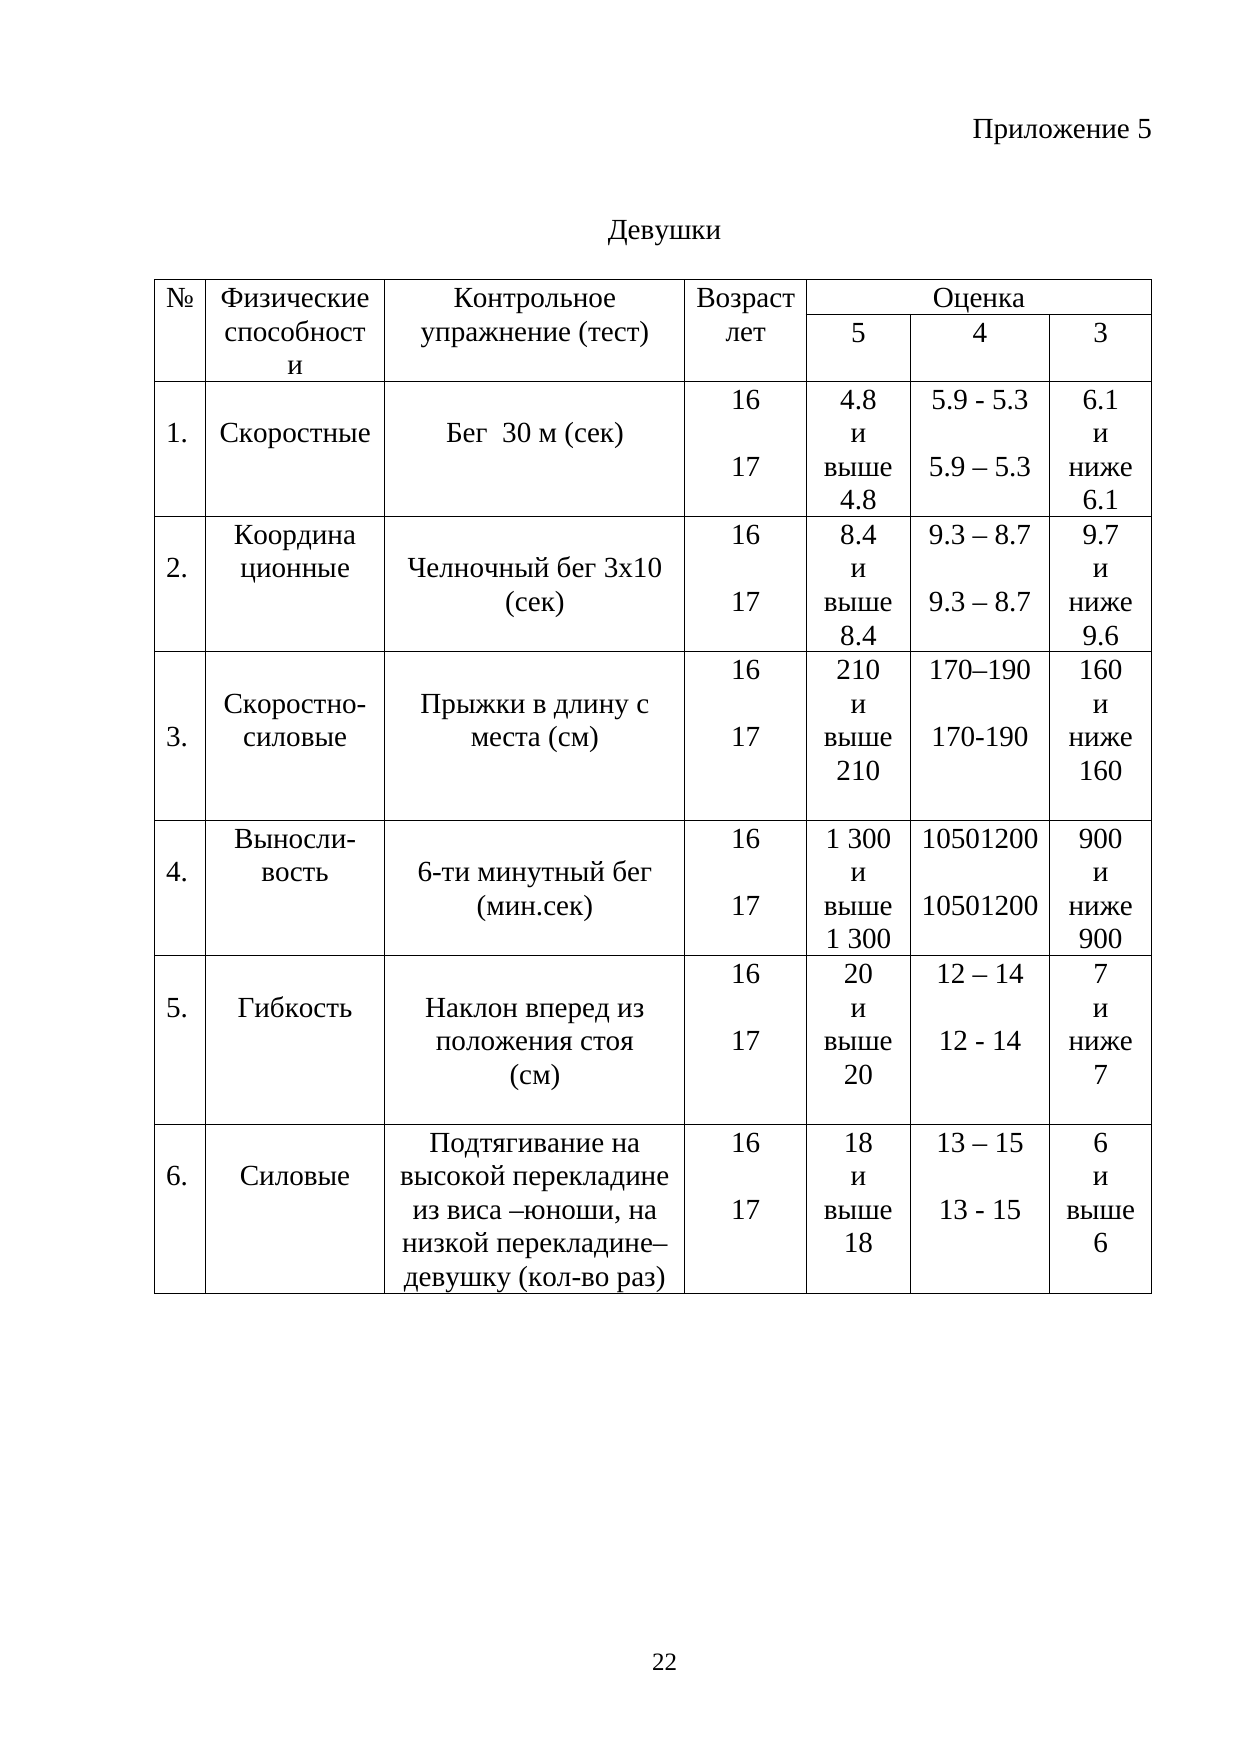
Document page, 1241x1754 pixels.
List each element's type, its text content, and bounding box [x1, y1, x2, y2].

table_cell 160 и ниже 160 [1050, 652, 1151, 820]
table_cell 6. [155, 1125, 205, 1293]
text Девушки [177, 212, 1152, 246]
table_cell 6 и выше 6 [1050, 1125, 1151, 1293]
table_cell 210 и выше 210 [807, 652, 910, 820]
table_cell 20 и выше 20 [807, 956, 910, 1124]
table_cell Челночный бег 3х10 (сек) [385, 517, 684, 651]
table_cell 5 [807, 315, 910, 381]
table_cell 170–190 170-190 [911, 652, 1049, 820]
table_cell Координа ционные [206, 517, 384, 651]
table_cell Скоростные [206, 382, 384, 516]
table_cell 9.7 и ниже 9.6 [1050, 517, 1151, 651]
table_cell 16 17 [685, 1125, 806, 1293]
table_cell 4.8 и выше 4.8 [807, 382, 910, 516]
table_cell 4. [155, 821, 205, 955]
table_cell Наклон вперед из положения стоя (см) [385, 956, 684, 1124]
table_cell 5.9 - 5.3 5.9 – 5.3 [911, 382, 1049, 516]
table_header Возраст лет [685, 280, 806, 381]
table_cell Выносли- вость [206, 821, 384, 955]
table_cell Гибкость [206, 956, 384, 1124]
table_cell Прыжки в длину с места (см) [385, 652, 684, 820]
table_cell Скоростно- силовые [206, 652, 384, 820]
table_cell 3 [1050, 315, 1151, 381]
table_cell 1 300 и выше 1 300 [807, 821, 910, 955]
table_cell 7 и ниже 7 [1050, 956, 1151, 1124]
table_cell 2. [155, 517, 205, 651]
table_cell 6-ти минутный бег (мин.сек) [385, 821, 684, 955]
table_cell 13 – 15 13 - 15 [911, 1125, 1049, 1293]
table_cell 16 17 [685, 517, 806, 651]
table_cell 10501200 10501200 [911, 821, 1049, 955]
table_cell 3. [155, 652, 205, 820]
table_cell 16 17 [685, 382, 806, 516]
table_cell 16 17 [685, 956, 806, 1124]
table_cell 8.4 и выше 8.4 [807, 517, 910, 651]
table_cell Силовые [206, 1125, 384, 1293]
text Приложение 5 [177, 111, 1152, 145]
table_cell 16 17 [685, 652, 806, 820]
table_header Физические способности [206, 280, 384, 381]
table_cell 900 и ниже 900 [1050, 821, 1151, 955]
table_cell 1. [155, 382, 205, 516]
table_cell 9.3 – 8.7 9.3 – 8.7 [911, 517, 1049, 651]
table_header Контрольное упражнение (тест) [385, 280, 684, 381]
table_cell 4 [911, 315, 1049, 381]
table_cell 18 и выше 18 [807, 1125, 910, 1293]
table_cell 16 17 [685, 821, 806, 955]
table_cell 6.1 и ниже 6.1 [1050, 382, 1151, 516]
table_cell 5. [155, 956, 205, 1124]
table_header № [155, 280, 205, 381]
table_cell Бег 30 м (сек) [385, 382, 684, 516]
table_cell Подтягивание на высокой перекладине из виса –юноши, на низкой перекладине–девушку (кол-во раз) [385, 1125, 684, 1293]
table_header Оценка [807, 280, 1151, 314]
table_cell 12 – 14 12 - 14 [911, 956, 1049, 1124]
